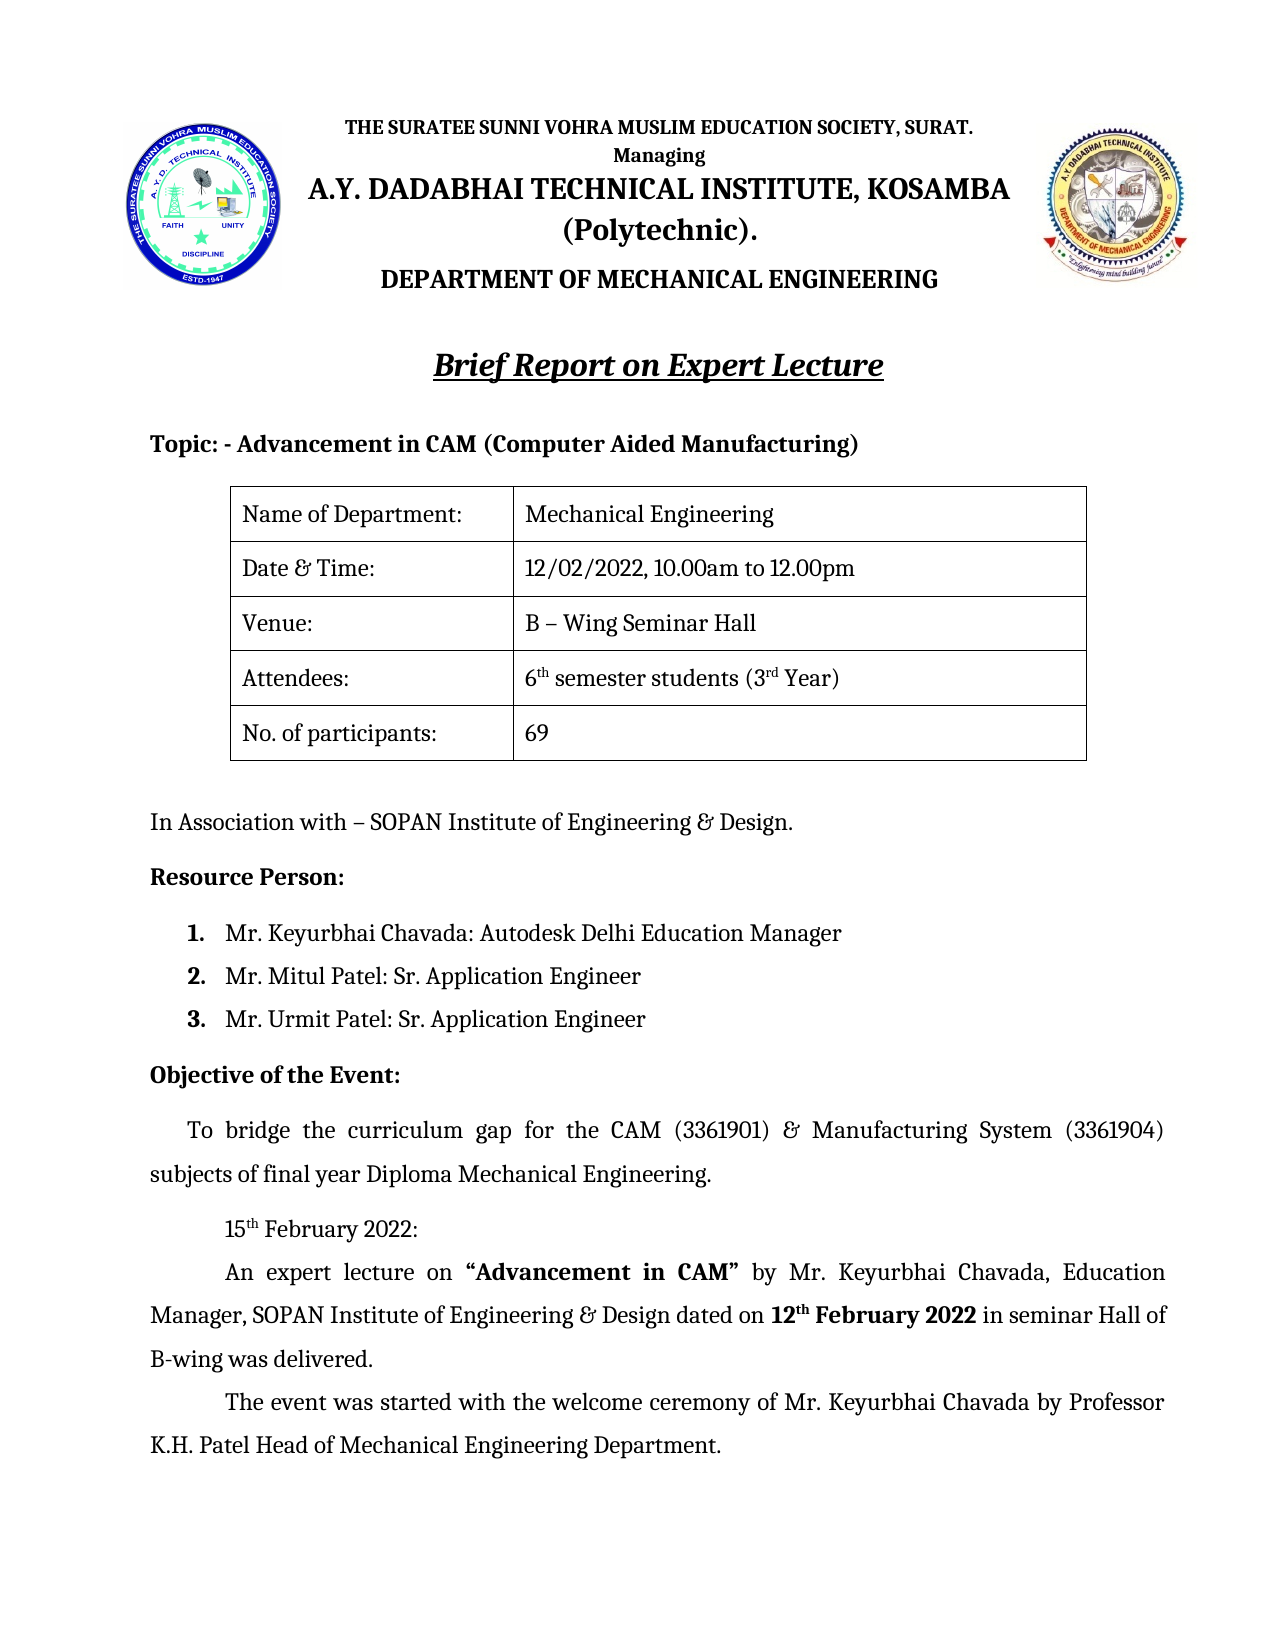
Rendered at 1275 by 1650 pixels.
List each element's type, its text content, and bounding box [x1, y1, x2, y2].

list Mr. Mitul Patel: Sr. Application Engineer [187, 962, 1167, 991]
text In Association with – SOPAN Institute of Engineering & Design. [150, 808, 1167, 836]
text Resource Person: [150, 863, 1167, 892]
text Objective of the Event: [150, 1061, 1167, 1089]
table_cell Date & Time: [231, 542, 513, 596]
table_cell 12/02/2022, 10.00am to 12.00pm [514, 542, 1086, 596]
table_header [1036, 104, 1205, 312]
text Brief Report on Expert Lecture [150, 346, 1167, 385]
table_cell 69 [514, 706, 1086, 760]
table_cell 6th semester students (3rd Year) [514, 651, 1086, 705]
picture [122, 122, 283, 290]
table_cell Venue: [231, 597, 513, 650]
text To bridge the curriculum gap for the CAM (3361901) & Manufacturing System (3361904) subjects of final year Diploma Mechanical Engineering. [150, 1116, 1167, 1188]
table_header THE SURATEE SUNNI VOHRA MUSLIM EDUCATION SOCIETY, SURAT. Managing A.Y. DADABHAI TECHNICAL INSTITUTE, KOSAMBA (Polytechnic). DEPARTMENT OF MECHANICAL ENGINEERING [282, 104, 1036, 312]
list 15th February 2022: [225, 1215, 1167, 1244]
list The event was started with the welcome ceremony of Mr. Keyurbhai Chavada by Professor K.H. Patel Head of Mechanical Engineering Department. [150, 1388, 1167, 1459]
table_header Name of Department: [231, 487, 513, 541]
list Mr. Urmit Patel: Sr. Application Engineer [187, 1005, 1167, 1034]
table_cell No. of participants: [231, 706, 513, 760]
text Topic: - Advancement in CAM (Computer Aided Manufacturing) [150, 430, 1167, 459]
list Mr. Keyurbhai Chavada: Autodesk Delhi Education Manager [187, 919, 1167, 948]
table_cell Attendees: [231, 651, 513, 705]
picture [1036, 123, 1198, 288]
table_header [112, 104, 282, 312]
table_header Mechanical Engineering [514, 487, 1086, 541]
table_cell B – Wing Seminar Hall [514, 597, 1086, 650]
list An expert lecture on “Advancement in CAM” by Mr. Keyurbhai Chavada, Education Manager, SOPAN Institute of Engineering & Design dated on 12th February 2022 in seminar Hall of B-wing was delivered. [150, 1258, 1167, 1373]
